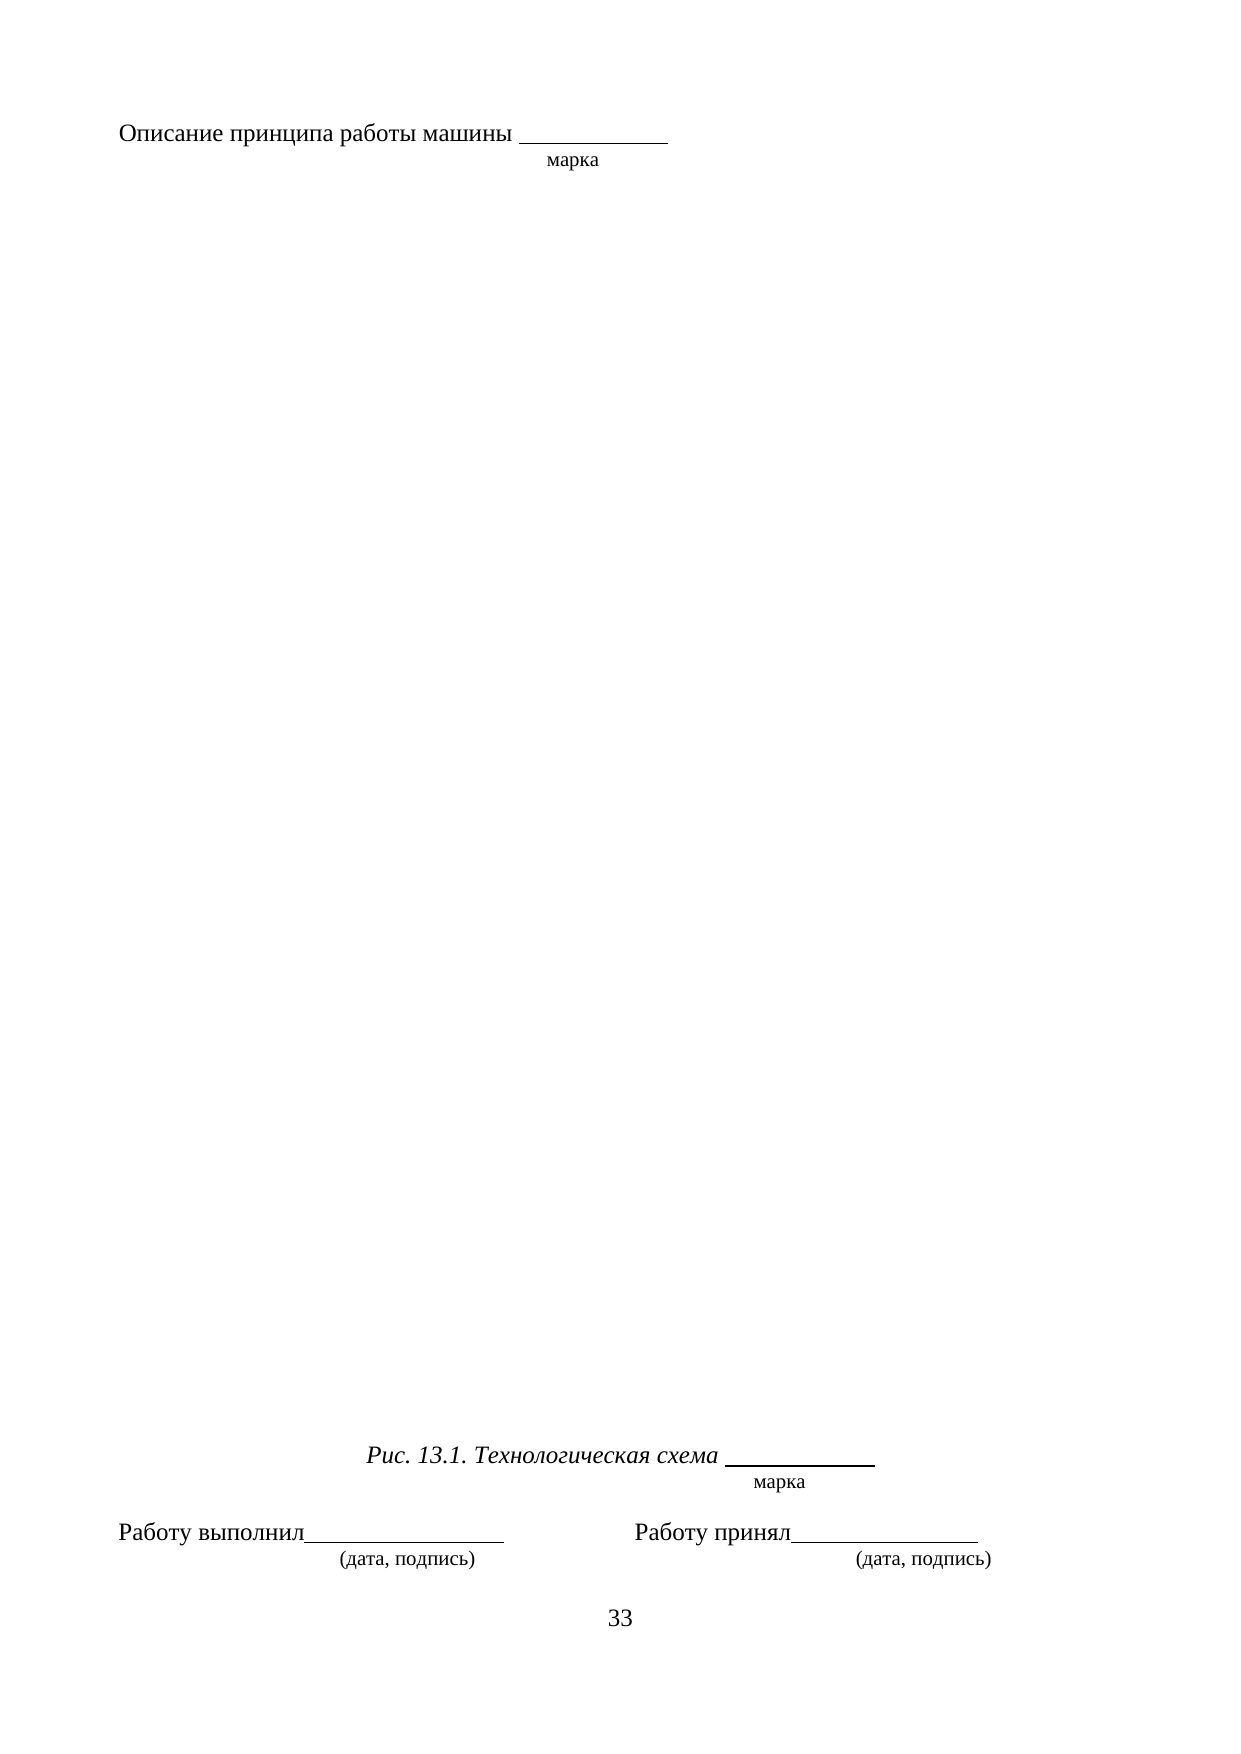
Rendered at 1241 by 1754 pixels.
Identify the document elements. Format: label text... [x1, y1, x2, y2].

text Работу выполнил Работу принял [118, 1517, 1159, 1546]
text (дата, подпись) (дата, подпись) [339, 1546, 1159, 1570]
text Рис. 13.1. Технологическая схема [96, 1440, 1145, 1469]
text марка [177, 147, 969, 171]
text Описание принципа работы машины [96, 118, 691, 146]
text марка [504, 1469, 1055, 1493]
